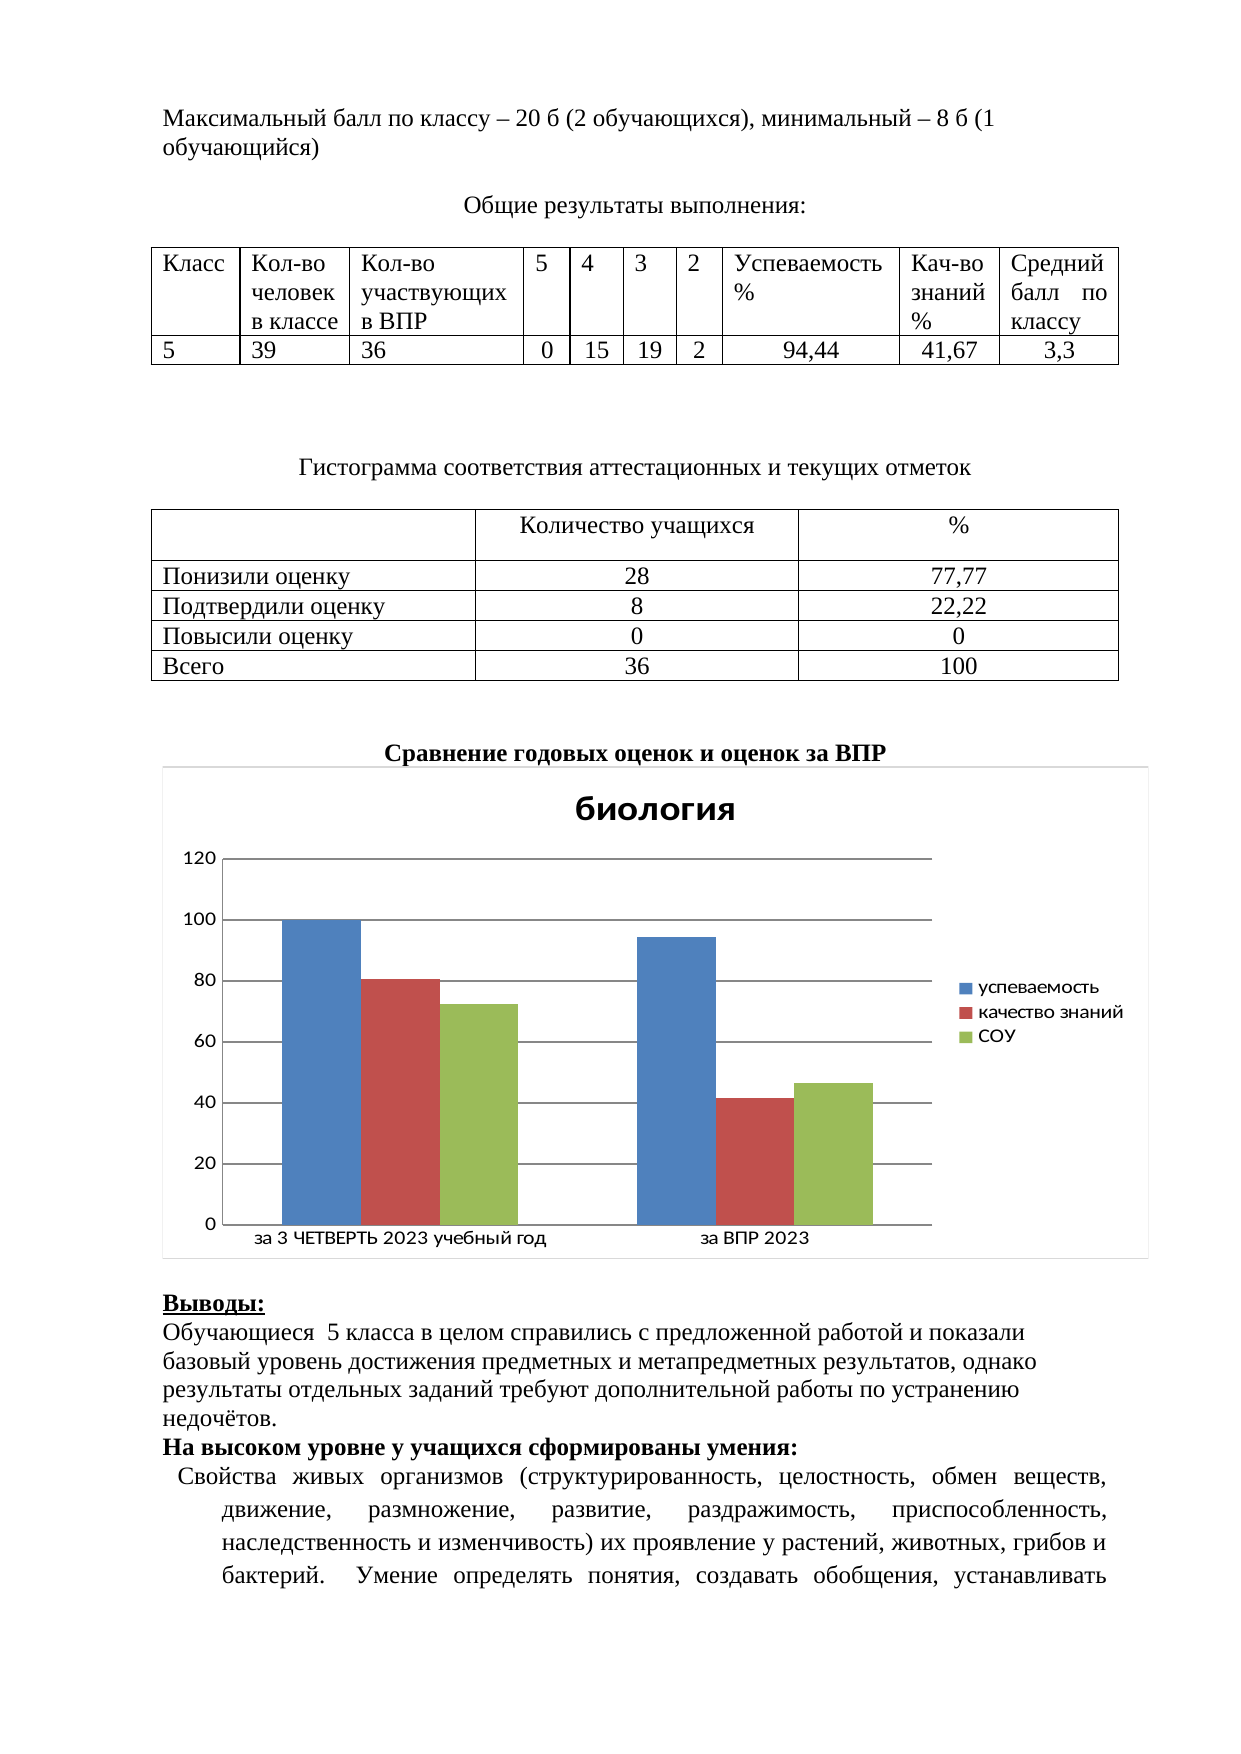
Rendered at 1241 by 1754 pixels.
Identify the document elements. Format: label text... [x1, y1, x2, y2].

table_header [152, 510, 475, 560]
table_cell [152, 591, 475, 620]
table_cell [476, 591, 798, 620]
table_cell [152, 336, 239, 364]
text Выводы: [162, 1288, 1107, 1317]
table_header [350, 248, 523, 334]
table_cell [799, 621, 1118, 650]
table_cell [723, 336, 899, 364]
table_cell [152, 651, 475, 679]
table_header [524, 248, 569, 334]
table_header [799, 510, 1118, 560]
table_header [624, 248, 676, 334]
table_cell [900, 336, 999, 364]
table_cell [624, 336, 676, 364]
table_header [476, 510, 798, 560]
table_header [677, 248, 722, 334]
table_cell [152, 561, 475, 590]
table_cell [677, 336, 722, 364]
text Общие результаты выполнения: [162, 190, 1107, 218]
text Сравнение годовых оценок и оценок за ВПР [162, 738, 1107, 766]
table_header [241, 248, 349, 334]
text Обучающиеся 5 класса в целом справились с предложенной работой и показали базовый уровень достижения предметных и метапредметных результатов, однако результаты отдельных заданий требуют дополнительной работы по устранению недочётов. [162, 1317, 1107, 1432]
text Гистограмма соответствия аттестационных и текущих отметок [162, 452, 1107, 480]
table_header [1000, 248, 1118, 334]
text На высоком уровне у учащихся сформированы умения: [162, 1432, 1107, 1461]
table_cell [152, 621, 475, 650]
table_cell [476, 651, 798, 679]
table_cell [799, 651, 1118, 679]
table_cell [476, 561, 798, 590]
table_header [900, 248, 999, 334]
text Максимальный балл по классу – 20 б (2 обучающихся), минимальный – 8 б (1 обучающийся) [162, 103, 1107, 161]
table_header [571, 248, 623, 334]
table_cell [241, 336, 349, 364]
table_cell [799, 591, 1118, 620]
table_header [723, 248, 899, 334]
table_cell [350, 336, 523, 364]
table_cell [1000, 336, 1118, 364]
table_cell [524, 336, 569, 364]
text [177, 1461, 1107, 1588]
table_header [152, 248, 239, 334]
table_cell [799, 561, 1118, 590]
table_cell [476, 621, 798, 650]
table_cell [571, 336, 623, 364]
